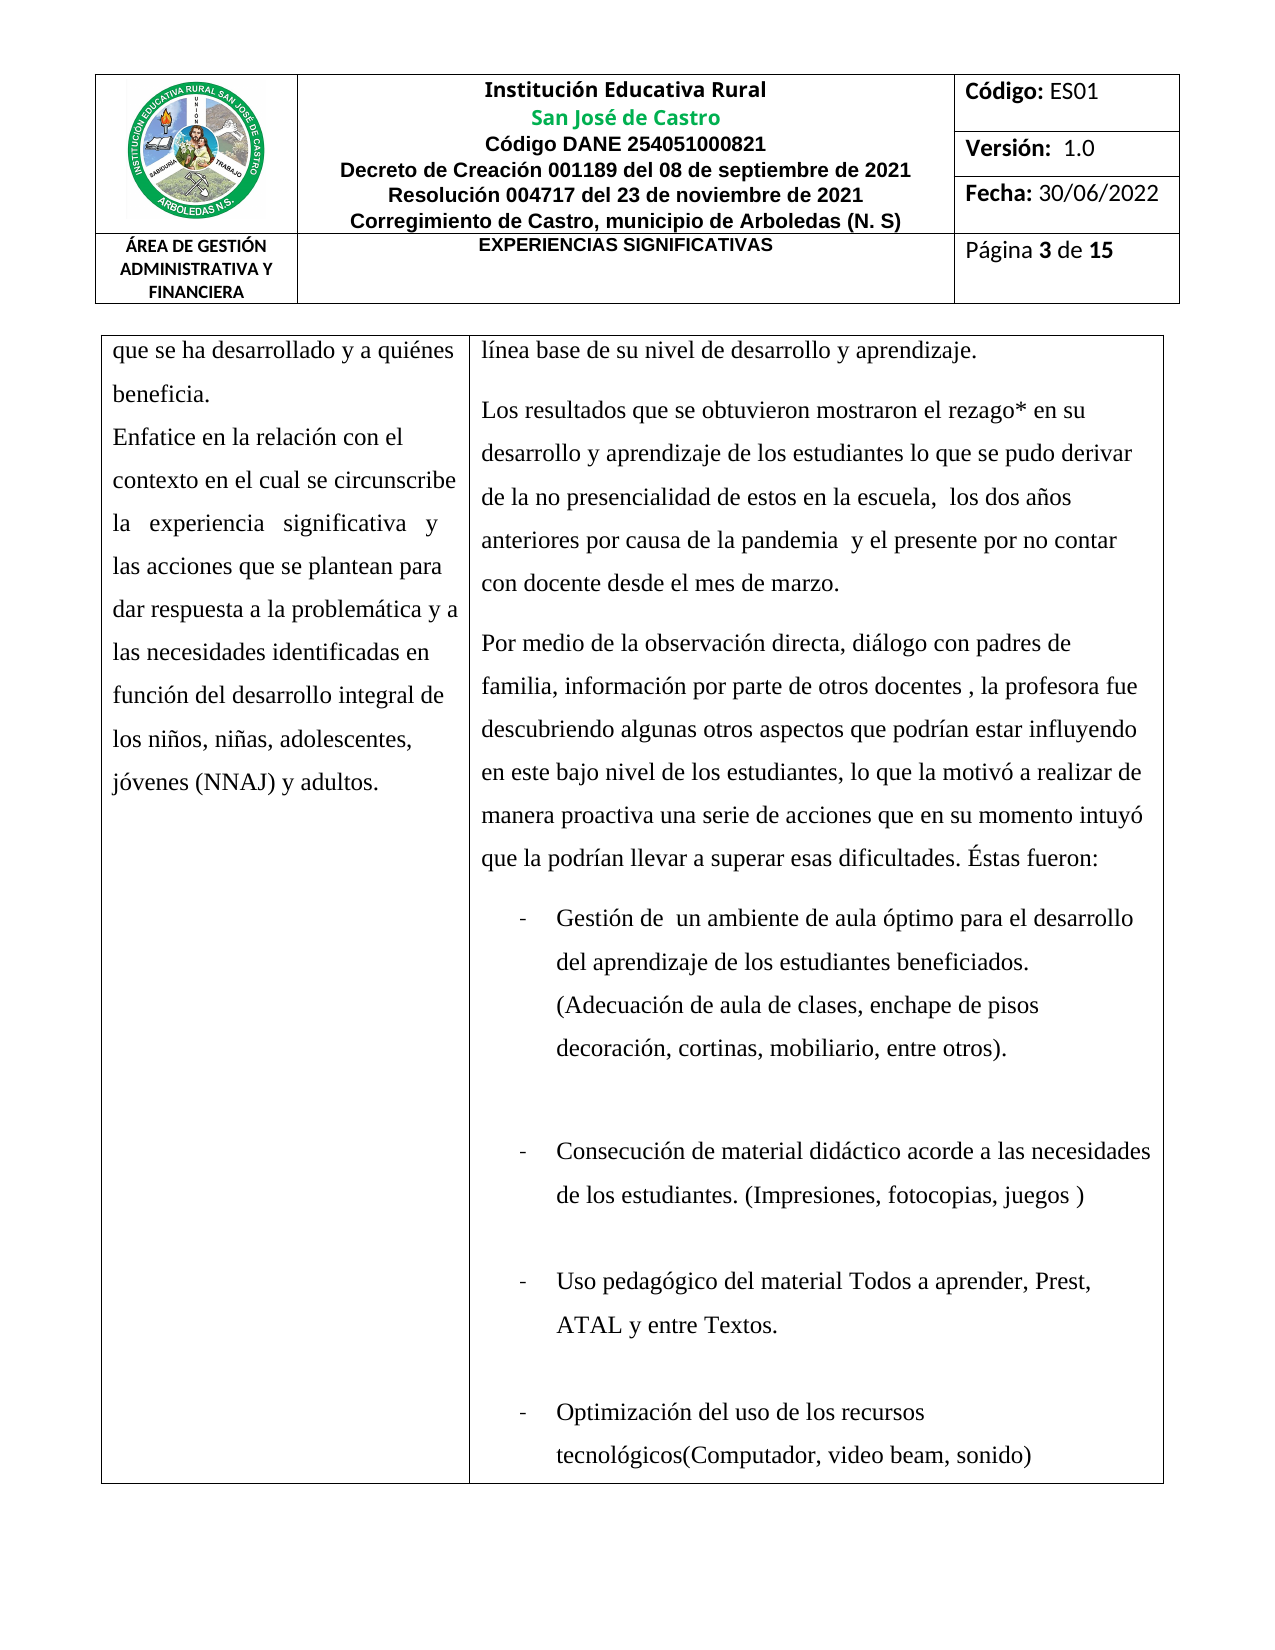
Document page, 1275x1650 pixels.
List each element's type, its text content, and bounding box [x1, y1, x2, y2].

picture [126, 79, 266, 219]
